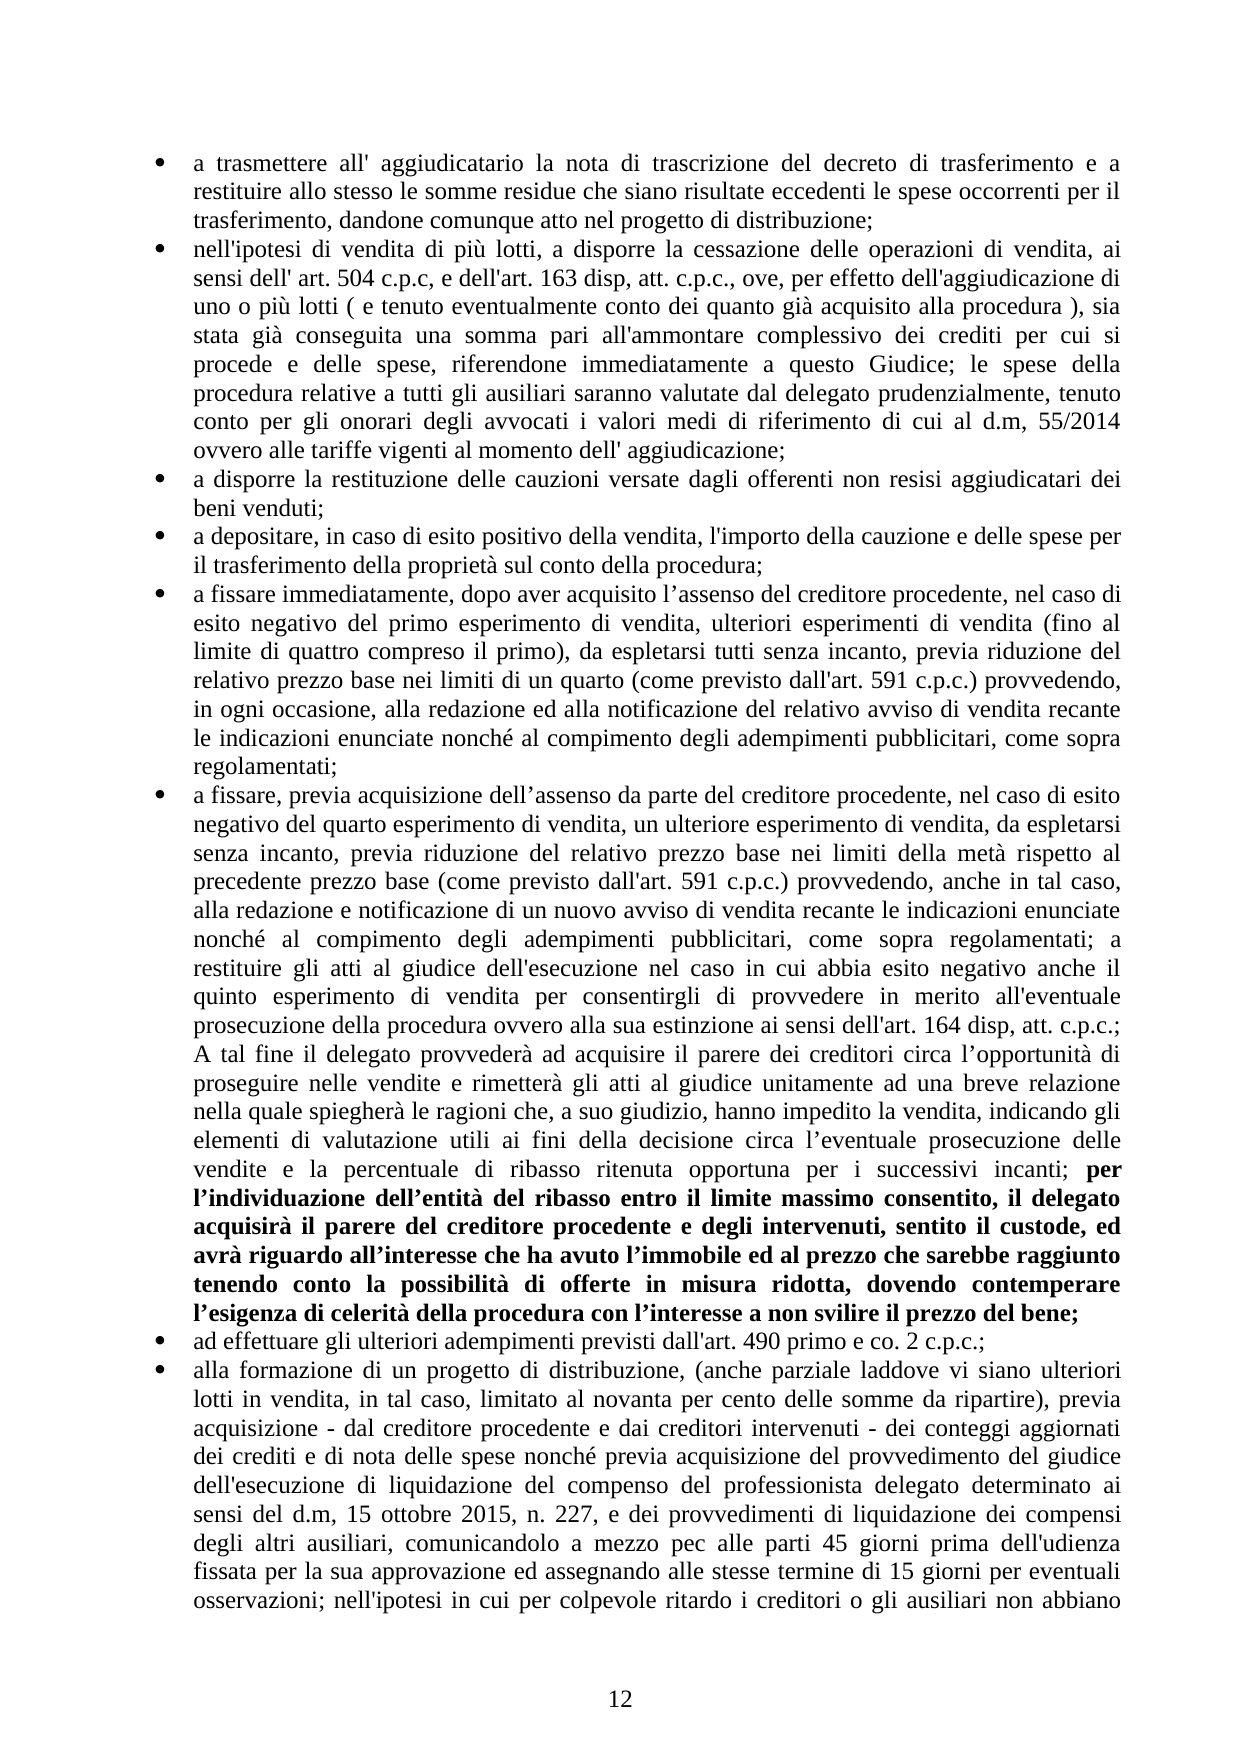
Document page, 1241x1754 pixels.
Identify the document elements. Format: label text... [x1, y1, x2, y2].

list a fissare immediatamente, dopo aver acquisito l’assenso del creditore procedente, nel caso di esito negativo del primo esperimento di vendita, ulteriori esperimenti di vendita (fino al limite di quattro compreso il primo), da espletarsi tutti senza incanto, previa riduzione del relativo prezzo base nei limiti di un quarto (come previsto dall'art. 591 c.p.c.) provvedendo, in ogni occasione, alla redazione ed alla notificazione del relativo avviso di vendita recante le indicazioni enunciate nonché al compimento degli adempimenti pubblicitari, come sopra regolamentati; [156, 579, 1122, 780]
list a disporre la restituzione delle cauzioni versate dagli offerenti non resisi aggiudicatari dei beni venduti; [156, 464, 1122, 521]
list ad effettuare gli ulteriori adempimenti previsti dall'art. 490 primo e co. 2 c.p.c.; [156, 1326, 1122, 1355]
list a fissare, previa acquisizione dell’assenso da parte del creditore procedente, nel caso di esito negativo del quarto esperimento di vendita, un ulteriore esperimento di vendita, da espletarsi senza incanto, previa riduzione del relativo prezzo base nei limiti della metà rispetto al precedente prezzo base (come previsto dall'art. 591 c.p.c.) provvedendo, anche in tal caso, alla redazione e notificazione di un nuovo avviso di vendita recante le indicazioni enunciate nonché al compimento degli adempimenti pubblicitari, come sopra regolamentati; a restituire gli atti al giudice dell'esecuzione nel caso in cui abbia esito negativo anche il quinto esperimento di vendita per consentirgli di provvedere in merito all'eventuale prosecuzione della procedura ovvero alla sua estinzione ai sensi dell'art. 164 disp, att. c.p.c.; A tal fine il delegato provvederà ad acquisire il parere dei creditori circa l’opportunità di proseguire nelle vendite e rimetterà gli atti al giudice unitamente ad una breve relazione nella quale spiegherà le ragioni che, a suo giudizio, hanno impedito la vendita, indicando gli elementi di valutazione utili ai fini della decisione circa l’eventuale prosecuzione delle vendite e la percentuale di ribasso ritenuta opportuna per i successivi incanti; per l’individuazione dell’entità del ribasso entro il limite massimo consentito, il delegato acquisirà il parere del creditore procedente e degli intervenuti, sentito il custode, ed avrà riguardo all’interesse che ha avuto l’immobile ed al prezzo che sarebbe raggiunto tenendo conto la possibilità di offerte in misura ridotta, dovendo contemperare l’esigenza di celerità della procedura con l’interesse a non svilire il prezzo del bene; [156, 780, 1122, 1326]
list nell'ipotesi di vendita di più lotti, a disporre la cessazione delle operazioni di vendita, ai sensi dell' art. 504 c.p.c, e dell'art. 163 disp, att. c.p.c., ove, per effetto dell'aggiudicazione di uno o più lotti ( e tenuto eventualmente conto dei quanto già acquisito alla procedura ), sia stata già conseguita una somma pari all'ammontare complessivo dei crediti per cui si procede e delle spese, riferendone immediatamente a questo Giudice; le spese della procedura relative a tutti gli ausiliari saranno valutate dal delegato prudenzialmente, tenuto conto per gli onorari degli avvocati i valori medi di riferimento di cui al d.m, 55/2014 ovvero alle tariffe vigenti al momento dell' aggiudicazione; [156, 234, 1122, 464]
list a trasmettere all' aggiudicatario la nota di trascrizione del decreto di trasferimento e a restituire allo stesso le somme residue che siano risultate eccedenti le spese occorrenti per il trasferimento, dandone comunque atto nel progetto di distribuzione; [156, 148, 1122, 234]
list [156, 1355, 1122, 1614]
list a depositare, in caso di esito positivo della vendita, l'importo della cauzione e delle spese per il trasferimento della proprietà sul conto della procedura; [156, 521, 1122, 579]
